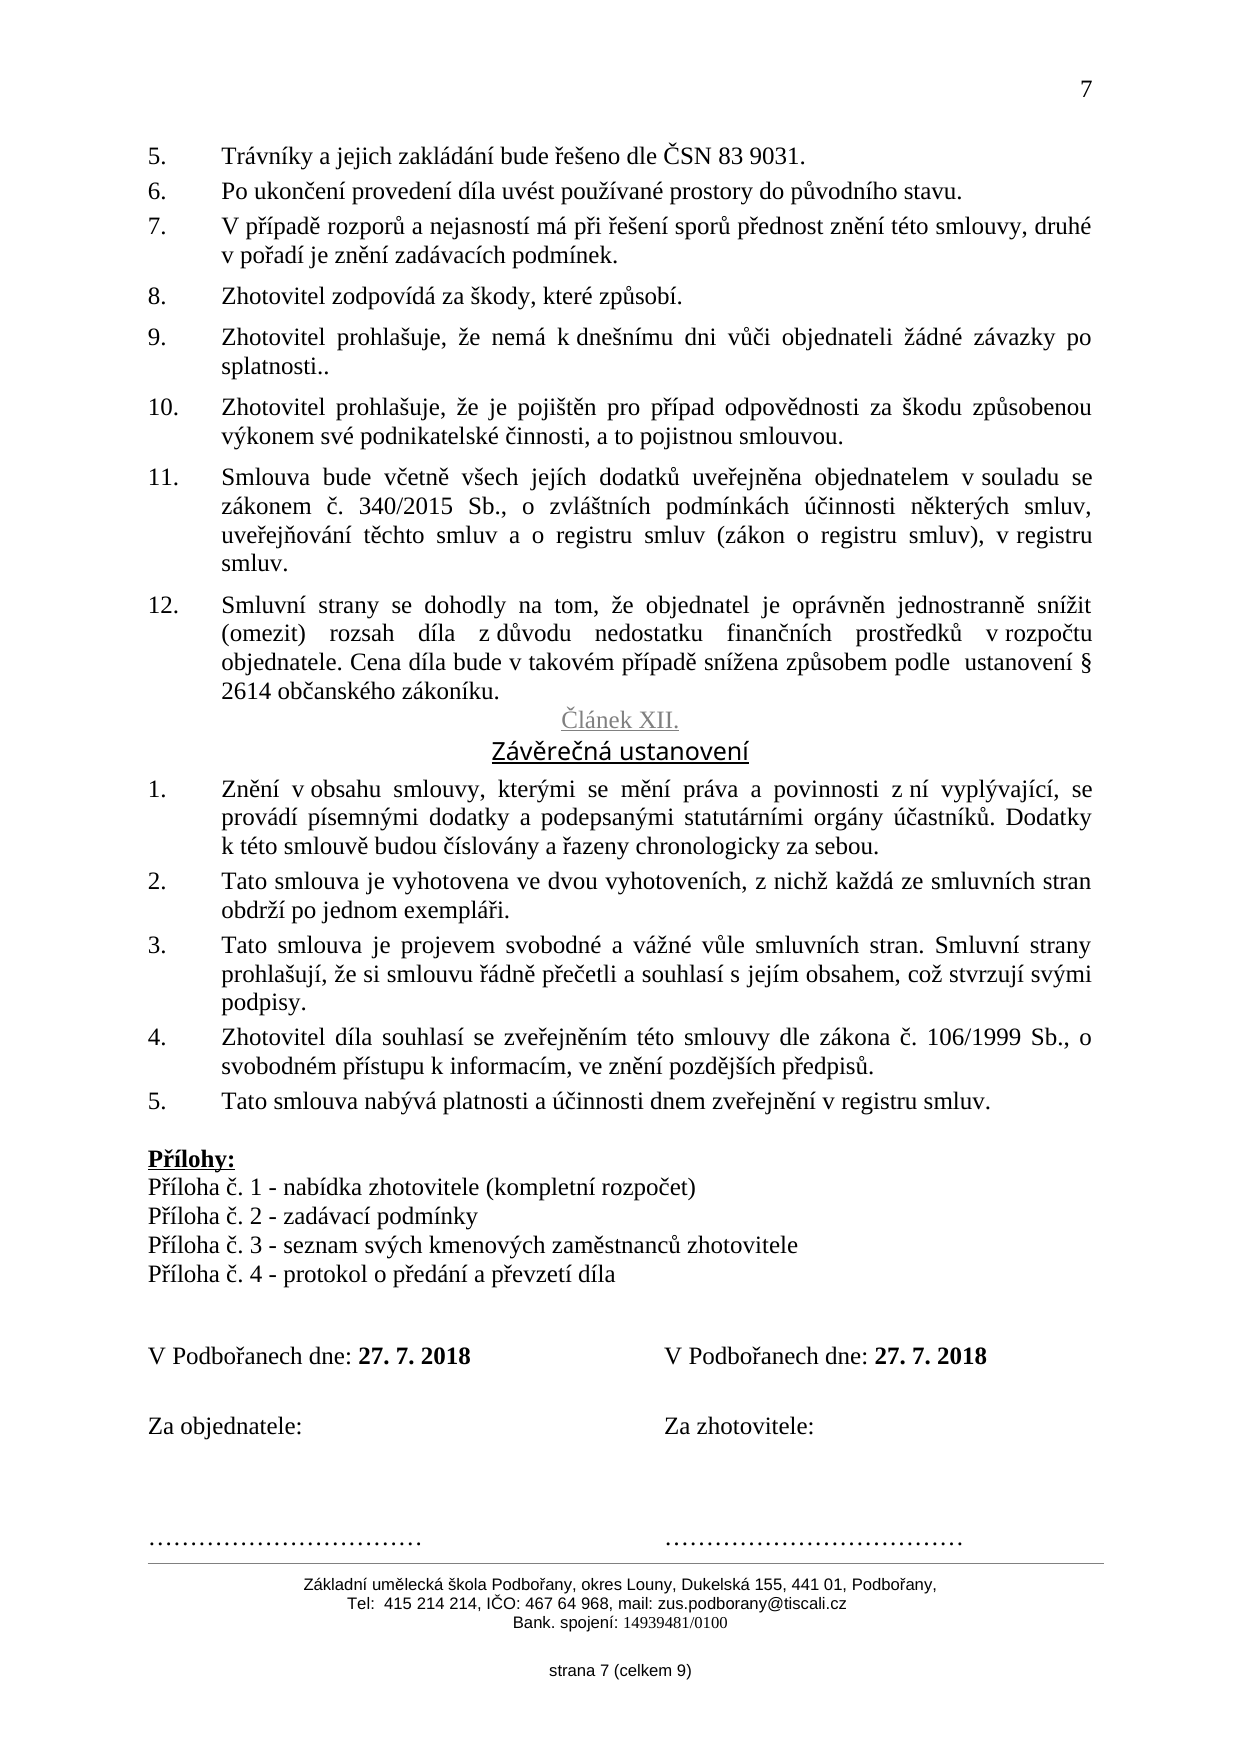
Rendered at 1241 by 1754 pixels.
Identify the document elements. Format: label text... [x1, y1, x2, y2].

list V případě rozporů a nejasností má při řešení sporů přednost znění této smlouvy, druhé v pořadí je znění zadávacích podmínek. [148, 211, 1092, 268]
subtitle Závěrečná ustanovení [148, 733, 1092, 767]
list Po ukončení provedení díla uvést používané prostory do původního stavu. [148, 176, 1092, 205]
text Příloha č. 4 - protokol o předání a převzetí díla [148, 1259, 1092, 1287]
text Příloha č. 3 - seznam svých kmenových zaměstnanců zhotovitele [148, 1230, 1092, 1259]
list Zhotovitel prohlašuje, že nemá k dnešnímu dni vůči objednateli žádné závazky po splatnosti.. [148, 322, 1092, 380]
text Za objednatele: Za zhotovitele: [148, 1411, 1092, 1440]
list Trávníky a jejich zakládání bude řešeno dle ČSN 83 9031. [148, 141, 1092, 170]
list Zhotovitel díla souhlasí se zveřejněním této smlouvy dle zákona č. 106/1999 Sb., o svobodném přístupu k informacím, ve znění pozdějších předpisů. [148, 1022, 1092, 1080]
text Příloha č. 1 - nabídka zhotovitele (kompletní rozpočet) [148, 1172, 1092, 1201]
subtitle Článek XII. [148, 705, 1092, 733]
list Znění v obsahu smlouvy, kterými se mění práva a povinnosti z ní vyplývající, se provádí písemnými dodatky a podepsanými statutárními orgány účastníků. Dodatky k této smlouvě budou číslovány a řazeny chronologicky za sebou. [148, 774, 1092, 860]
list Tato smlouva je projevem svobodné a vážné vůle smluvních stran. Smluvní strany prohlašují, že si smlouvu řádně přečetli a souhlasí s jejím obsahem, což stvrzují svými podpisy. [148, 930, 1092, 1016]
list Tato smlouva nabývá platnosti a účinnosti dnem zveřejnění v registru smluv. [148, 1086, 1092, 1115]
text Přílohy: [148, 1144, 1092, 1172]
text …………………………… ……………………………… [148, 1522, 1092, 1551]
text V Podbořanech dne: 27. 7. 2018 V Podbořanech dne: 27. 7. 2018 [148, 1341, 1092, 1370]
list Tato smlouva je vyhotovena ve dvou vyhotoveních, z nichž každá ze smluvních stran obdrží po jednom exempláři. [148, 866, 1092, 924]
list Smluvní strany se dohodly na tom, že objednatel je oprávněn jednostranně snížit (omezit) rozsah díla z důvodu nedostatku finančních prostředků v rozpočtu objednatele. Cena díla bude v takovém případě snížena způsobem podle ustanovení § 2614 občanského zákoníku. [148, 590, 1092, 705]
list Zhotovitel prohlašuje, že je pojištěn pro případ odpovědnosti za škodu způsobenou výkonem své podnikatelské činnosti, a to pojistnou smlouvou. [148, 392, 1092, 450]
list Zhotovitel zodpovídá za škody, které způsobí. [148, 281, 1092, 310]
list Smlouva bude včetně všech jejích dodatků uveřejněna objednatelem v souladu se zákonem č. 340/2015 Sb., o zvláštních podmínkách účinnosti některých smluv, uveřejňování těchto smluv a o registru smluv (zákon o registru smluv), v registru smluv. [148, 462, 1092, 577]
text Příloha č. 2 - zadávací podmínky [148, 1201, 1092, 1230]
